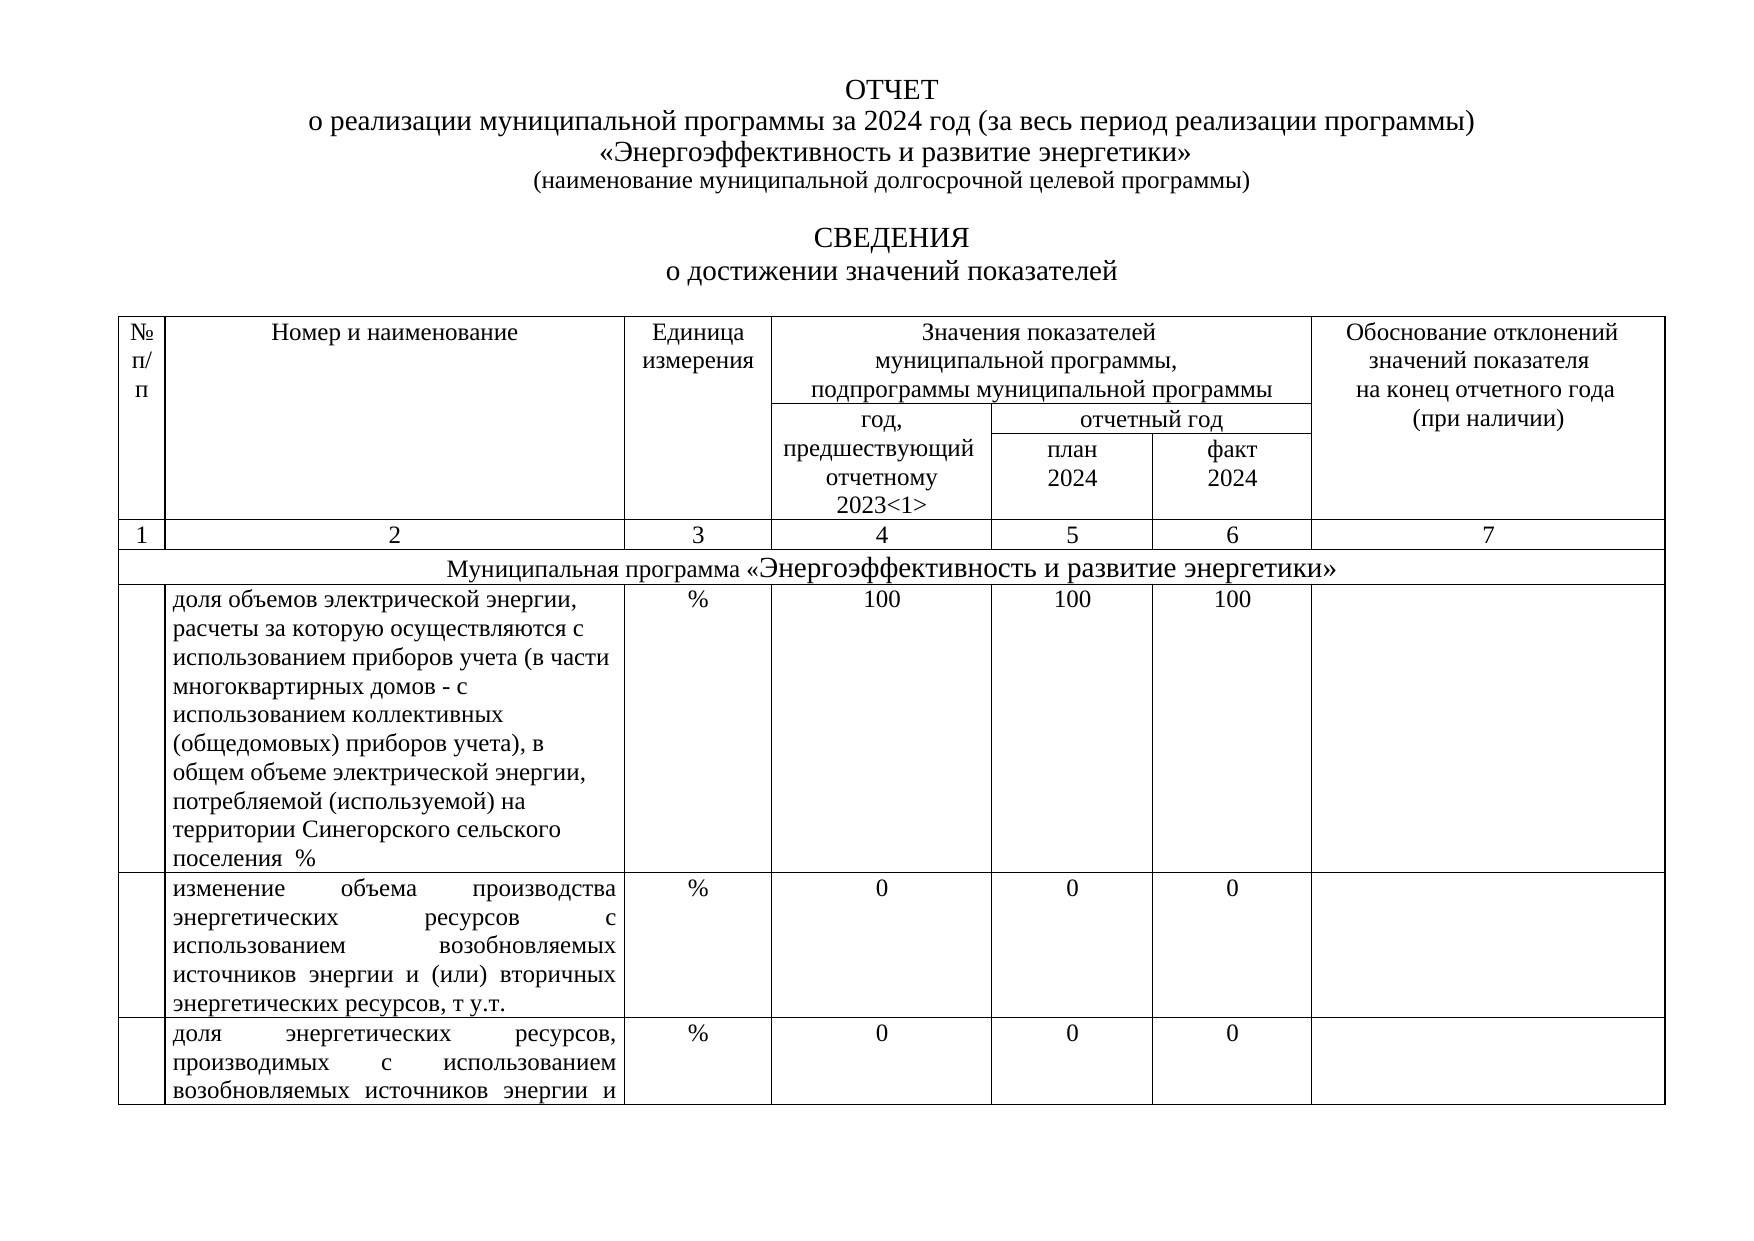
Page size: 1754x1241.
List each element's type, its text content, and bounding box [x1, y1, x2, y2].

table_header Номер и наименование [166, 317, 624, 519]
table_cell 0 [772, 873, 991, 1017]
table_cell факт 2024 [1153, 434, 1311, 519]
table_cell 0 [1153, 873, 1311, 1017]
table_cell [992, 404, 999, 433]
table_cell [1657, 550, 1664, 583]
table_cell [1312, 585, 1664, 872]
table_header Обоснование отклонений значений показателя на конец отчетного года (при наличии) [1312, 317, 1664, 519]
table_cell 0 [1153, 1018, 1311, 1104]
table_cell [1312, 1018, 1664, 1104]
table_cell % [625, 1018, 771, 1104]
table_cell 0 [992, 1018, 1152, 1104]
table_cell план 2024 [992, 434, 1152, 519]
table_cell 100 [992, 585, 1152, 872]
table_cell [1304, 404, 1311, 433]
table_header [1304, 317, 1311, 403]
table_cell 0 [772, 1018, 991, 1104]
table_cell [119, 1018, 164, 1104]
table_cell % [625, 585, 771, 872]
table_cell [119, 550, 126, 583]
table_cell доля объемов электрической энергии, расчеты за которую осуществляются с использованием приборов учета (в части многоквартирных домов - с использованием коллективных (общедомовых) приборов учета), в общем объеме электрической энергии, потребляемой (используемой) на территории Синегорского сельского поселения % [166, 585, 624, 872]
table_cell 0 [992, 873, 1152, 1017]
text ОТЧЕТ [118, 74, 1665, 106]
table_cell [166, 1018, 624, 1104]
text «Энергоэффективность и развитие энергетики» [118, 136, 1665, 167]
text о достижении значений показателей [118, 253, 1665, 287]
table_header Единица измерения [625, 317, 771, 519]
text СВЕДЕНИЯ [118, 220, 1665, 253]
table_cell [1312, 873, 1664, 1017]
text (наименование муниципальной долгосрочной целевой программы) [118, 167, 1665, 194]
table_cell [119, 585, 164, 872]
table_cell [119, 873, 164, 1017]
table_cell 100 [1153, 585, 1311, 872]
table_cell % [625, 873, 771, 1017]
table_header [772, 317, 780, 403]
table_header № п/п [119, 317, 164, 519]
table_cell 100 [772, 585, 991, 872]
text о реализации муниципальной программы за 2024 год (за весь период реализации программы) [118, 106, 1665, 136]
table_cell изменение объема производства энергетических ресурсов с использованием возобновляемых источников энергии и (или) вторичных энергетических ресурсов, т у.т. [166, 873, 624, 1017]
